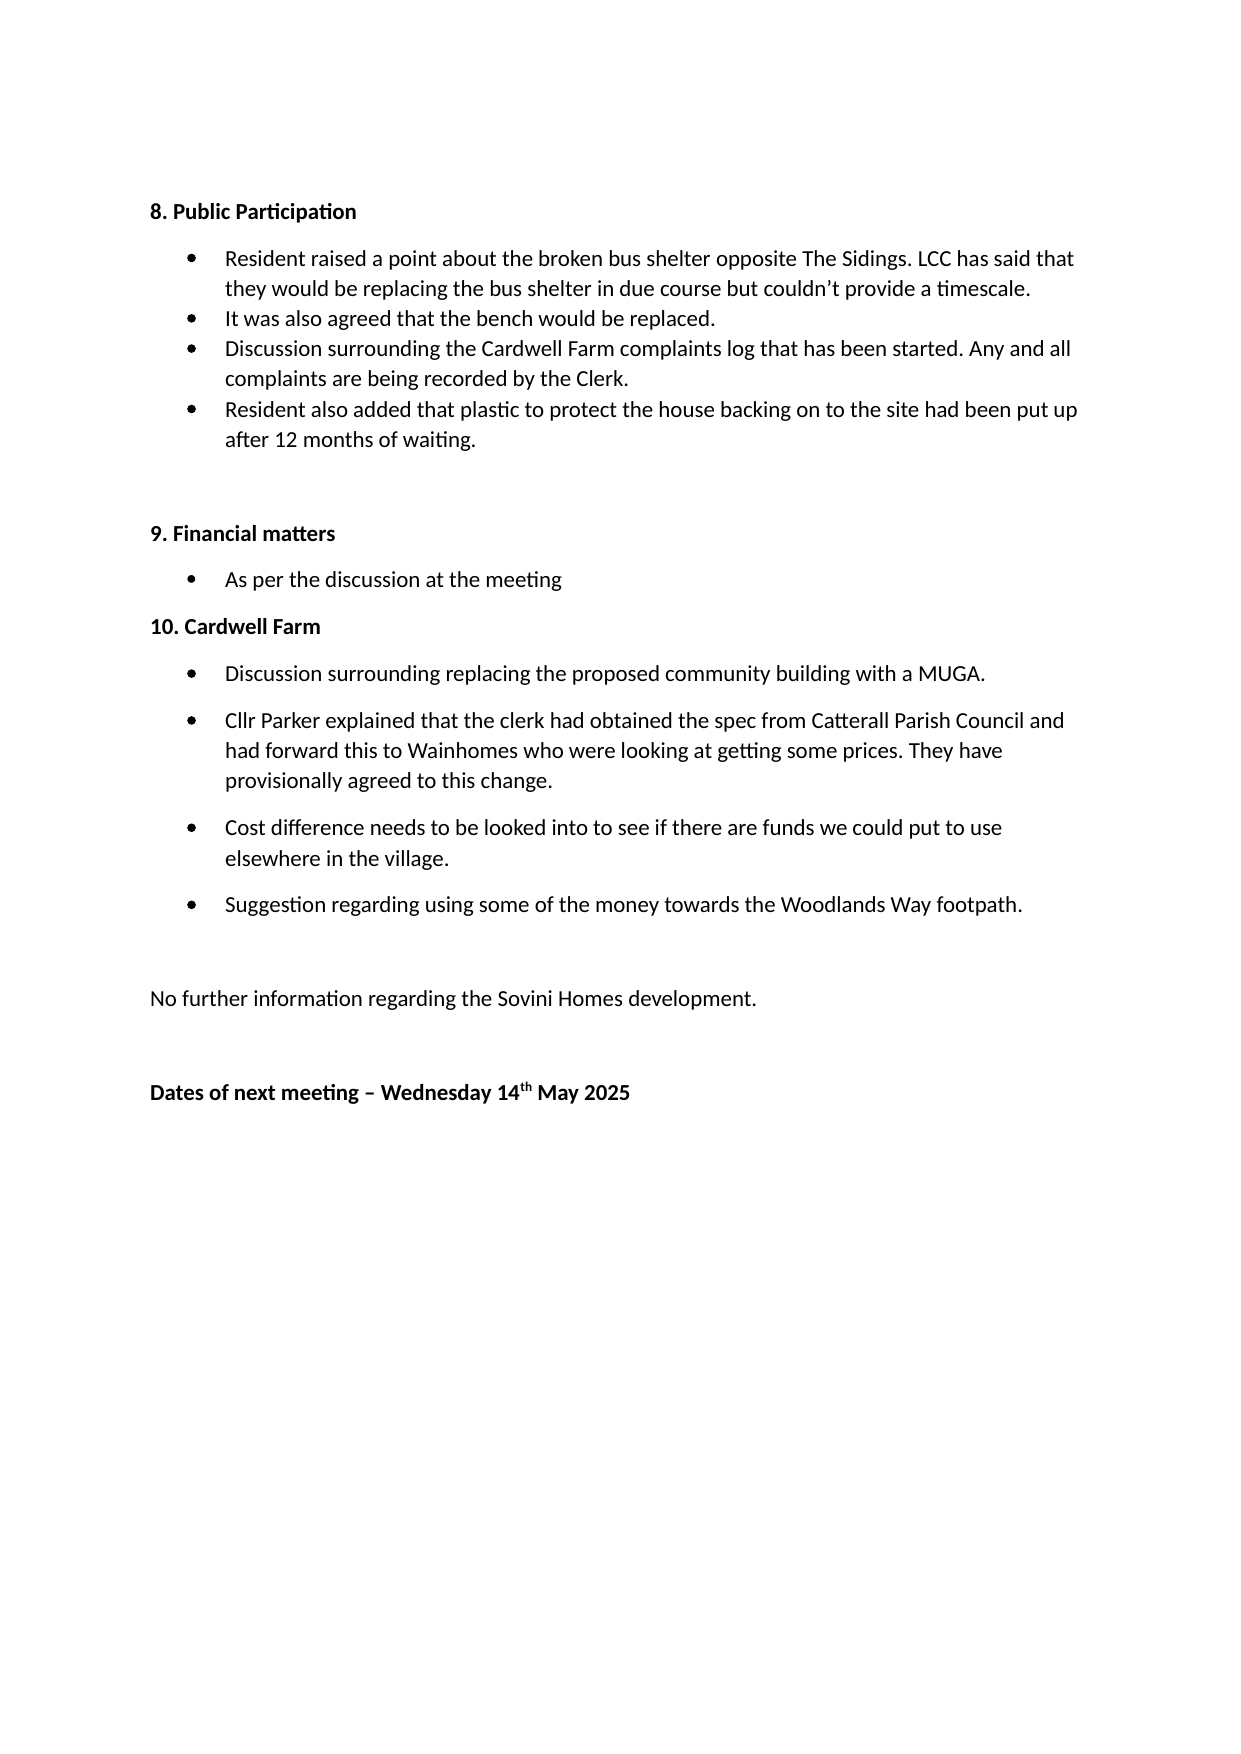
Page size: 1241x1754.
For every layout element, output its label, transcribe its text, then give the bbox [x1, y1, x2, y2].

list Resident raised a point about the broken bus shelter opposite The Sidings. LCC has said that they would be replacing the bus shelter in due course but couldn’t provide a timescale. [187, 244, 1090, 302]
text 8. Public Participation [150, 197, 1090, 225]
list Cost difference needs to be looked into to see if there are funds we could put to use elsewhere in the village. [187, 813, 1090, 872]
text 10. Cardwell Farm [150, 612, 1090, 641]
list Discussion surrounding replacing the proposed community building with a MUGA. [187, 659, 1090, 687]
text 9. Financial matters [150, 519, 1090, 547]
list Discussion surrounding the Cardwell Farm complaints log that has been started. Any and all complaints are being recorded by the Clerk. [187, 334, 1090, 393]
list As per the discussion at the meeting [187, 566, 1090, 594]
list Resident also added that plastic to protect the house backing on to the site had been put up after 12 months of waiting. [187, 395, 1090, 453]
text No further information regarding the Sovini Homes development. [150, 984, 1090, 1012]
list Cllr Parker explained that the clerk had obtained the spec from Catterall Parish Council and had forward this to Wainhomes who were looking at getting some prices. They have provisionally agreed to this change. [187, 706, 1090, 795]
list It was also agreed that the bench would be replaced. [187, 304, 1090, 332]
list Suggestion regarding using some of the money towards the Woodlands Way footpath. [187, 891, 1090, 919]
text Dates of next meeting – Wednesday 14th May 2025 [150, 1078, 1090, 1106]
